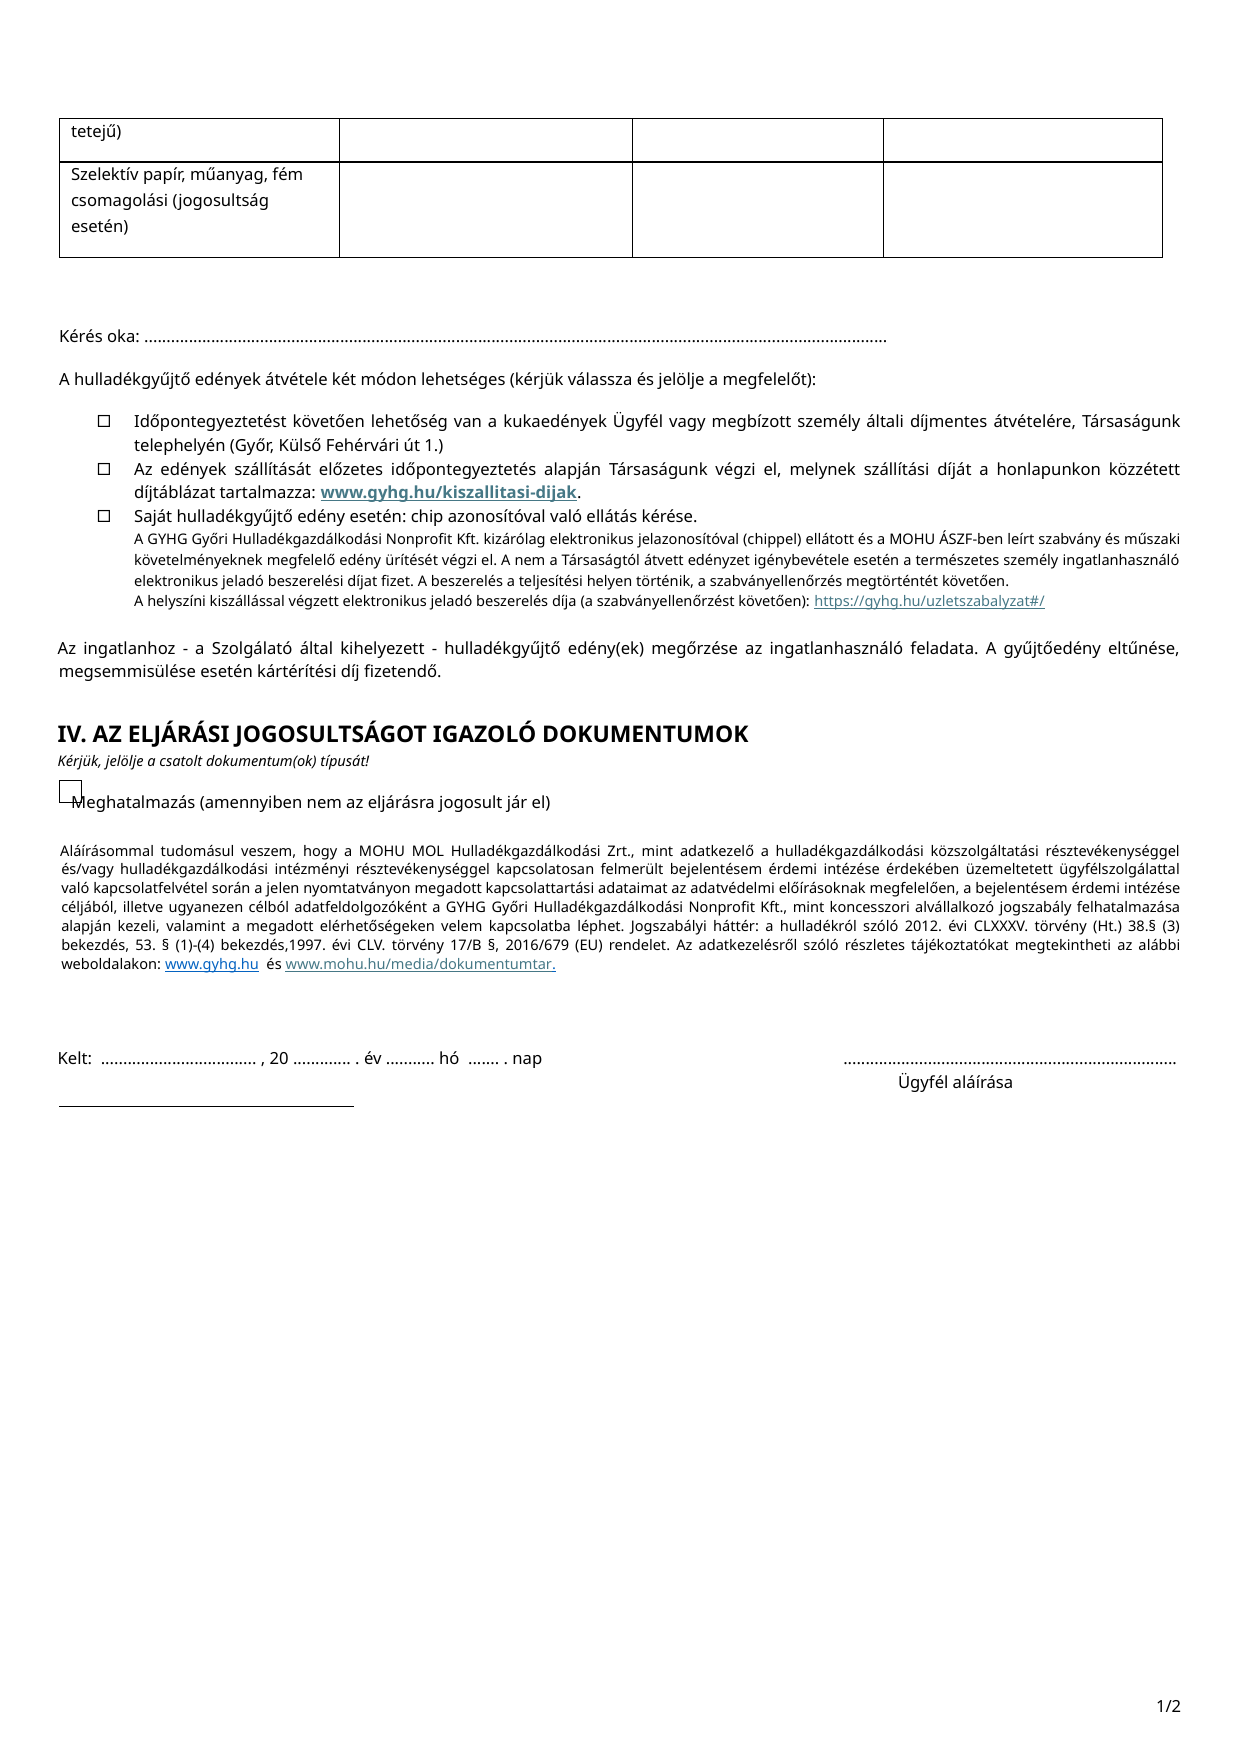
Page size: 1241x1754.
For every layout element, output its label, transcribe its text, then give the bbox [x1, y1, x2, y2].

table_cell [340, 163, 632, 257]
text Az ingatlanhoz - a Szolgálató által kihelyezett - hulladékgyűjtő edény(ek) megőrzése az ingatlanhasználó feladata. A gyűjtőedény eltűnése, megsemmisülése esetén kártérítési díj fizetendő. [57, 636, 1181, 682]
text Kérjük, jelölje a csatolt dokumentum(ok) típusát! [57, 751, 1181, 771]
table_cell [633, 163, 883, 257]
list Saját hulladékgyűjtő edény esetén: chip azonosítóval való ellátás kérése. [96, 505, 1181, 528]
text Kérés oka: ....................................................................................................................................................................... [59, 324, 1181, 347]
text Aláírásommal tudomásul veszem, hogy a MOHU MOL Hulladékgazdálkodási Zrt., mint adatkezelő a hulladékgazdálkodási közszolgáltatási résztevékenységgel és/vagy hulladékgazdálkodási intézményi résztevékenységgel kapcsolatosan felmerült bejelentésem érdemi intézése érdekében üzemeltetett ügyfélszolgálattal való kapcsolatfelvétel során a jelen nyomtatványon megadott kapcsolattartási adataimat az adatvédelmi előírásoknak megfelelően, a bejelentésem érdemi intézése céljából, illetve ugyanezen célból adatfeldolgozóként a GYHG Győri Hulladékgazdálkodási Nonprofit Kft., mint koncesszori alvállalkozó jogszabály felhatalmazása alapján kezeli, valamint a megadott elérhetőségeken velem kapcsolatba léphet. Jogszabályi háttér: a hulladékról szóló 2012. évi CLXXXV. törvény (Ht.) 38.§ (3) bekezdés, 53. § (1)-(4) bekezdés,1997. évi CLV. törvény 17/B §, 2016/679 (EU) rendelet. Az adatkezelésről szóló részletes tájékoztatókat megtekintheti az alábbi weboldalakon: www.gyhg.hu és www.mohu.hu/media/dokumentumtar. [60, 841, 1181, 974]
text Kelt: ................................... , 20 ............. . év ........... hó ....... . nap ........................................................................... [57, 1046, 1181, 1069]
list Az edények szállítását előzetes időpontegyeztetés alapján Társaságunk végzi el, melynek szállítási díját a honlapunkon közzétett díjtáblázat tartalmazza: www.gyhg.hu/kiszallitasi-dijak. [96, 457, 1181, 504]
list Időpontegyeztetést követően lehetőség van a kukaedények Ügyfél vagy megbízott személy általi díjmentes átvételére, Társaságunk telephelyén (Győr, Külső Fehérvári út 1.) [96, 410, 1181, 456]
table_cell [340, 119, 632, 161]
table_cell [60, 119, 339, 161]
list A helyszíni kiszállással végzett elektronikus jeladó beszerelés díja (a szabványellenőrzést követően): https://gyhg.hu/uzletszabalyzat#/ [134, 591, 1181, 611]
text Ügyfél aláírása [57, 1071, 1181, 1093]
table_cell Szelektív papír, műanyag, fém csomagolási (jogosultság esetén) [60, 163, 339, 257]
table_cell [633, 119, 883, 161]
text Meghatalmazás (amennyiben nem az eljárásra jogosult jár el) [59, 790, 1181, 813]
list A GYHG Győri Hulladékgazdálkodási Nonprofit Kft. kizárólag elektronikus jelazonosítóval (chippel) ellátott és a MOHU ÁSZF-ben leírt szabvány és műszaki követelményeknek megfelelő edény ürítését végzi el. A nem a Társaságtól átvett edényzet igénybevétele esetén a természetes személy ingatlanhasználó elektronikus jeladó beszerelési díjat fizet. A beszerelés a teljesítési helyen történik, a szabványellenőrzés megtörténtét követően. [134, 529, 1181, 590]
text A hulladékgyűjtő edények átvétele két módon lehetséges (kérjük válassza és jelölje a megfelelőt): [59, 367, 1181, 390]
subtitle IV. AZ ELJÁRÁSI JOGOSULTSÁGOT IGAZOLÓ DOKUMENTUMOK [57, 717, 1181, 749]
table_cell [884, 119, 1162, 161]
table_cell [884, 163, 1162, 257]
